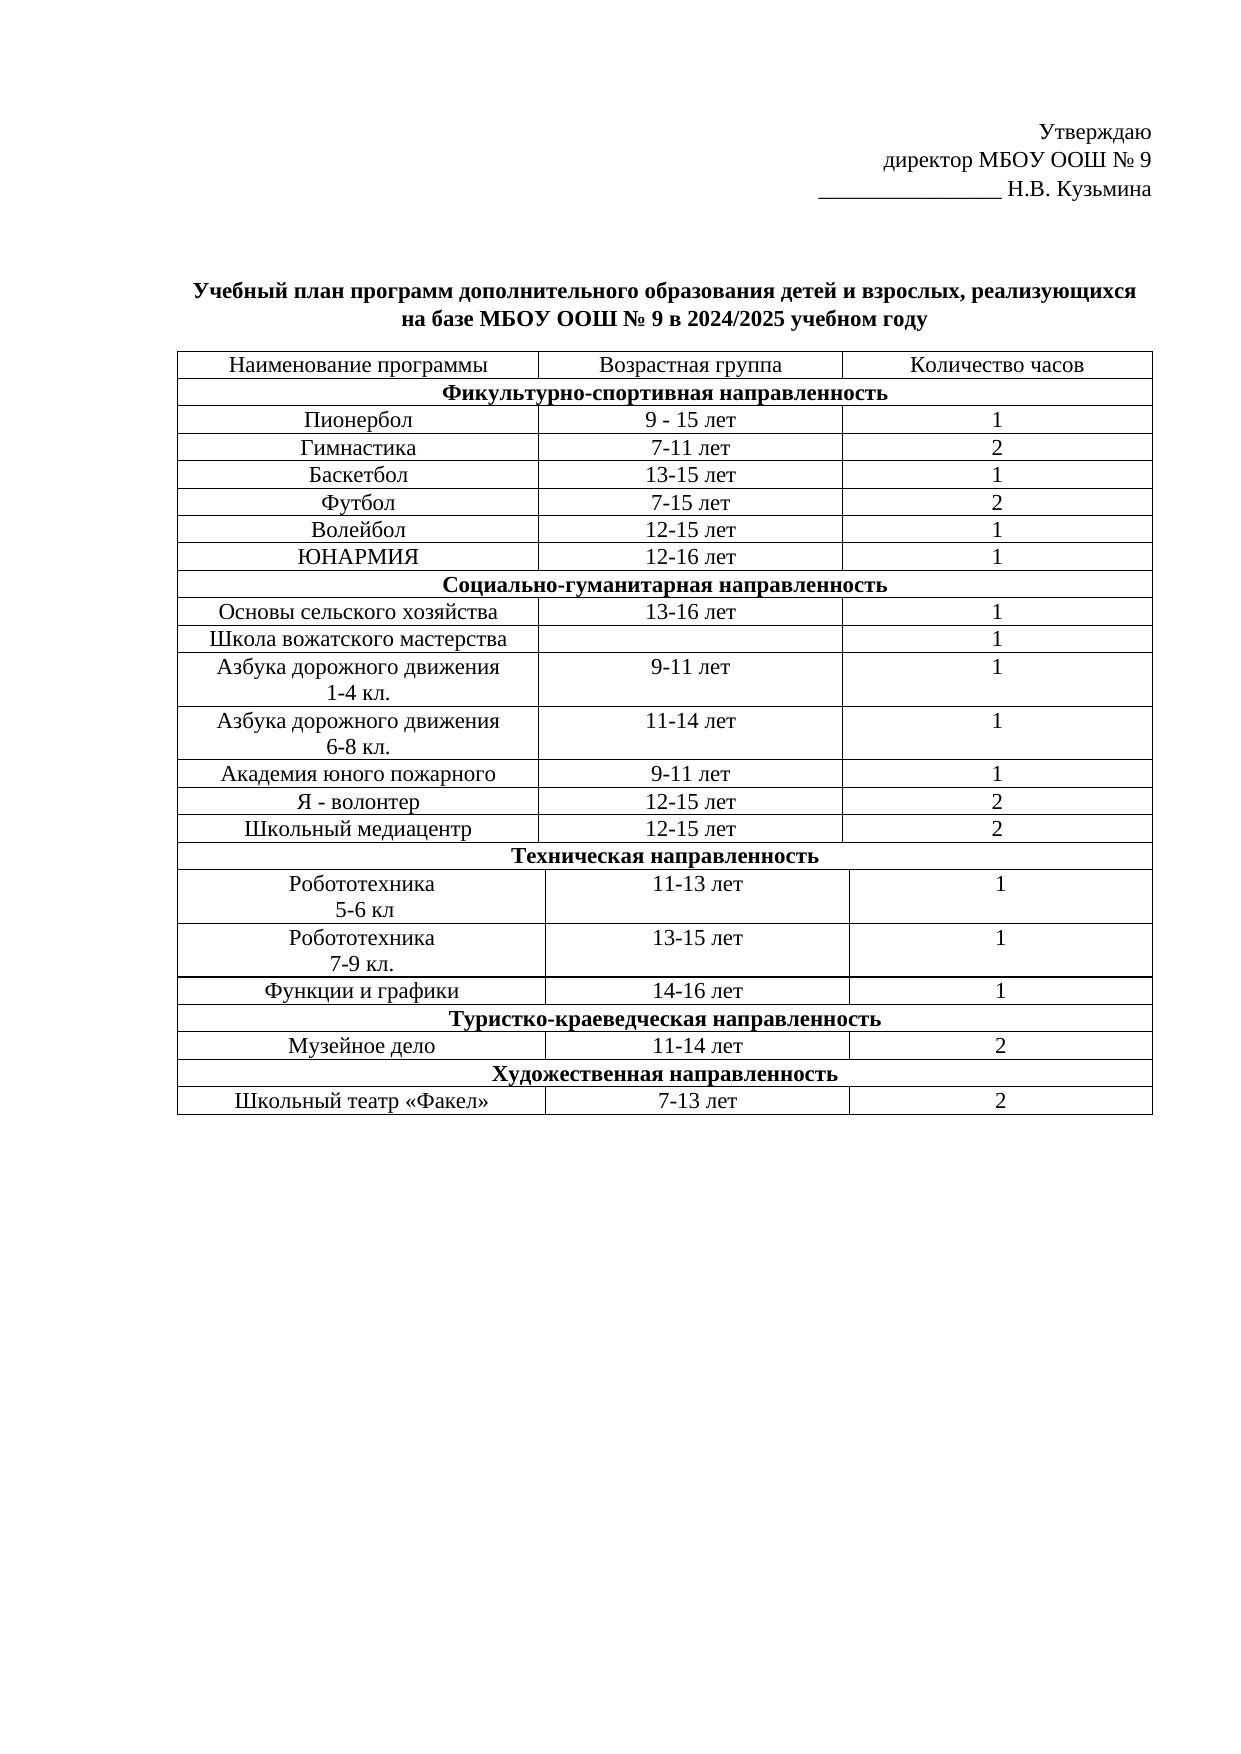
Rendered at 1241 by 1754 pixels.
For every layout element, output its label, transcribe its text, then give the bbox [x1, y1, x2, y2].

table_cell 13-15 лет [546, 924, 849, 976]
table_cell 11-14 лет [546, 1032, 849, 1059]
table_cell 2 [843, 815, 1152, 842]
text ________________ Н.В. Кузьмина [177, 175, 1152, 201]
table_cell 7-11 лет [539, 434, 842, 460]
table_cell 13-16 лет [539, 598, 842, 624]
table_cell 2 [843, 489, 1152, 515]
table_cell 12-15 лет [539, 516, 842, 542]
table_cell Социально-гуманитарная направленность [178, 571, 1152, 597]
table_cell Функции и графики [178, 978, 545, 1004]
table_header Количество часов [843, 352, 1152, 378]
table_cell Робототехника 5-6 кл [178, 870, 545, 923]
table_cell 9-11 лет [539, 653, 842, 706]
table_cell 12-15 лет [539, 788, 842, 814]
table_cell Гимнастика [178, 434, 538, 460]
table_cell Футбол [178, 489, 538, 515]
table_cell 7-13 лет [546, 1087, 849, 1113]
table_cell Робототехника 7-9 кл. [178, 924, 545, 976]
table_cell 1 [850, 924, 1152, 976]
table_cell Техническая направленность [178, 843, 1152, 869]
table_cell Азбука дорожного движения 6-8 кл. [178, 707, 538, 759]
table_cell 1 [843, 406, 1152, 433]
table_cell 1 [843, 461, 1152, 487]
table_cell Школьный театр «Факел» [178, 1087, 545, 1113]
table_cell 2 [843, 788, 1152, 814]
table_cell Академия юного пожарного [178, 760, 538, 787]
table_cell Школа вожатского мастерства [178, 626, 538, 652]
text Утверждаю [177, 118, 1152, 144]
table_cell Я - волонтер [178, 788, 538, 814]
table_cell 1 [843, 626, 1152, 652]
table_header Наименование программы [178, 352, 538, 378]
table_cell 1 [843, 516, 1152, 542]
table_cell 11-14 лет [539, 707, 842, 759]
table_header Возрастная группа [539, 352, 842, 378]
table_cell 12-16 лет [539, 543, 842, 570]
table_cell 2 [850, 1032, 1152, 1059]
table_cell 1 [843, 598, 1152, 624]
table_cell 1 [843, 760, 1152, 787]
table_cell Музейное дело [178, 1032, 545, 1059]
table_cell 9-11 лет [539, 760, 842, 787]
text Учебный план программ дополнительного образования детей и взрослых, реализующихся на базе МБОУ ООШ № 9 в 2024/2025 учебном году [177, 277, 1152, 332]
table_cell 11-13 лет [546, 870, 849, 923]
table_cell 9 - 15 лет [539, 406, 842, 433]
table_cell 7-15 лет [539, 489, 842, 515]
table_cell Волейбол [178, 516, 538, 542]
table_cell 2 [843, 434, 1152, 460]
table_cell Фикультурно-спортивная направленность [178, 379, 1152, 405]
table_cell 1 [843, 653, 1152, 706]
table_cell 1 [843, 543, 1152, 570]
table_cell Баскетбол [178, 461, 538, 487]
table_cell 2 [850, 1087, 1152, 1113]
table_cell 14-16 лет [546, 978, 849, 1004]
table_cell Пионербол [178, 406, 538, 433]
table_cell Школьный медиацентр [178, 815, 538, 842]
table_cell 1 [850, 870, 1152, 923]
table_cell Туристко-краеведческая направленность [178, 1005, 1152, 1031]
text директор МБОУ ООШ № 9 [177, 147, 1152, 173]
table_cell Основы сельского хозяйства [178, 598, 538, 624]
table_cell 1 [850, 978, 1152, 1004]
table_cell 12-15 лет [539, 815, 842, 842]
table_cell [539, 626, 842, 652]
table_cell Азбука дорожного движения 1-4 кл. [178, 653, 538, 706]
table_cell 1 [843, 707, 1152, 759]
table_cell Художественная направленность [178, 1060, 1152, 1086]
table_cell ЮНАРМИЯ [178, 543, 538, 570]
table_cell 13-15 лет [539, 461, 842, 487]
